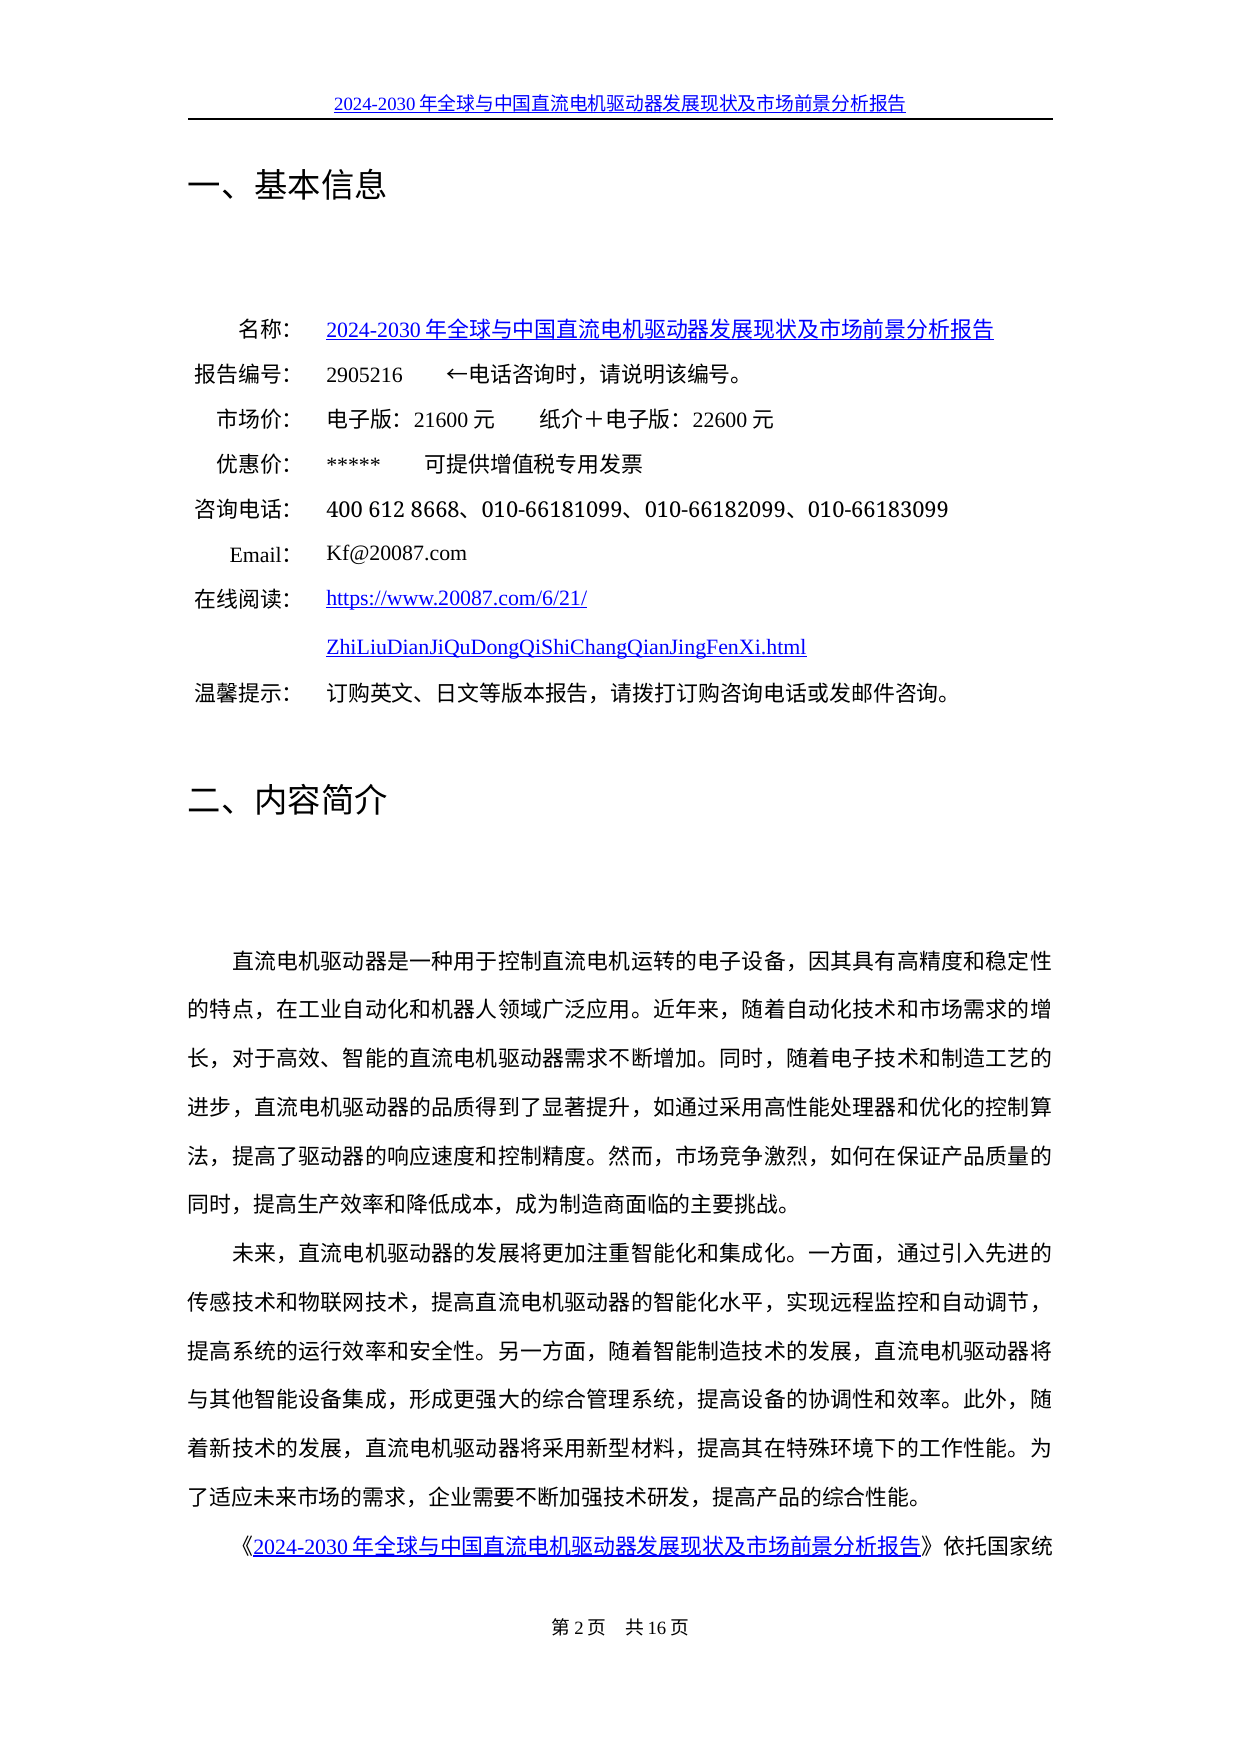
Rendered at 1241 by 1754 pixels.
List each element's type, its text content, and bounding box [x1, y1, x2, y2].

table_cell Kf@20087.com [315, 537, 1073, 582]
table_cell ***** 可提供增值税专用发票 [315, 447, 1073, 492]
table_cell 优惠价： [167, 447, 315, 492]
table_cell 报告编号： [167, 357, 315, 402]
table_cell 温馨提示： [167, 675, 315, 720]
table_cell Email： [167, 537, 315, 582]
table_cell 2905216 ←电话咨询时，请说明该编号。 [315, 357, 1073, 402]
title 二、内容简介 [187, 766, 1053, 831]
table_header 2024-2030年全球与中国直流电机驱动器发展现状及市场前景分析报告 [315, 312, 1073, 357]
table_cell 400 612 8668、010-66181099、010-66182099、010-66183099 [315, 492, 1073, 537]
table_header 名称： [167, 312, 315, 357]
table_cell 市场价： [167, 402, 315, 447]
title 一、基本信息 [187, 150, 1053, 215]
table_cell 在线阅读： [167, 582, 315, 675]
table_cell 电子版：21600 元 纸介＋电子版：22600 元 [315, 402, 1073, 447]
table_cell 咨询电话： [167, 492, 315, 537]
table_cell 订购英文、日文等版本报告，请拨打订购咨询电话或发邮件咨询。 [315, 675, 1073, 720]
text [187, 943, 1053, 1561]
table_cell [315, 582, 1073, 675]
